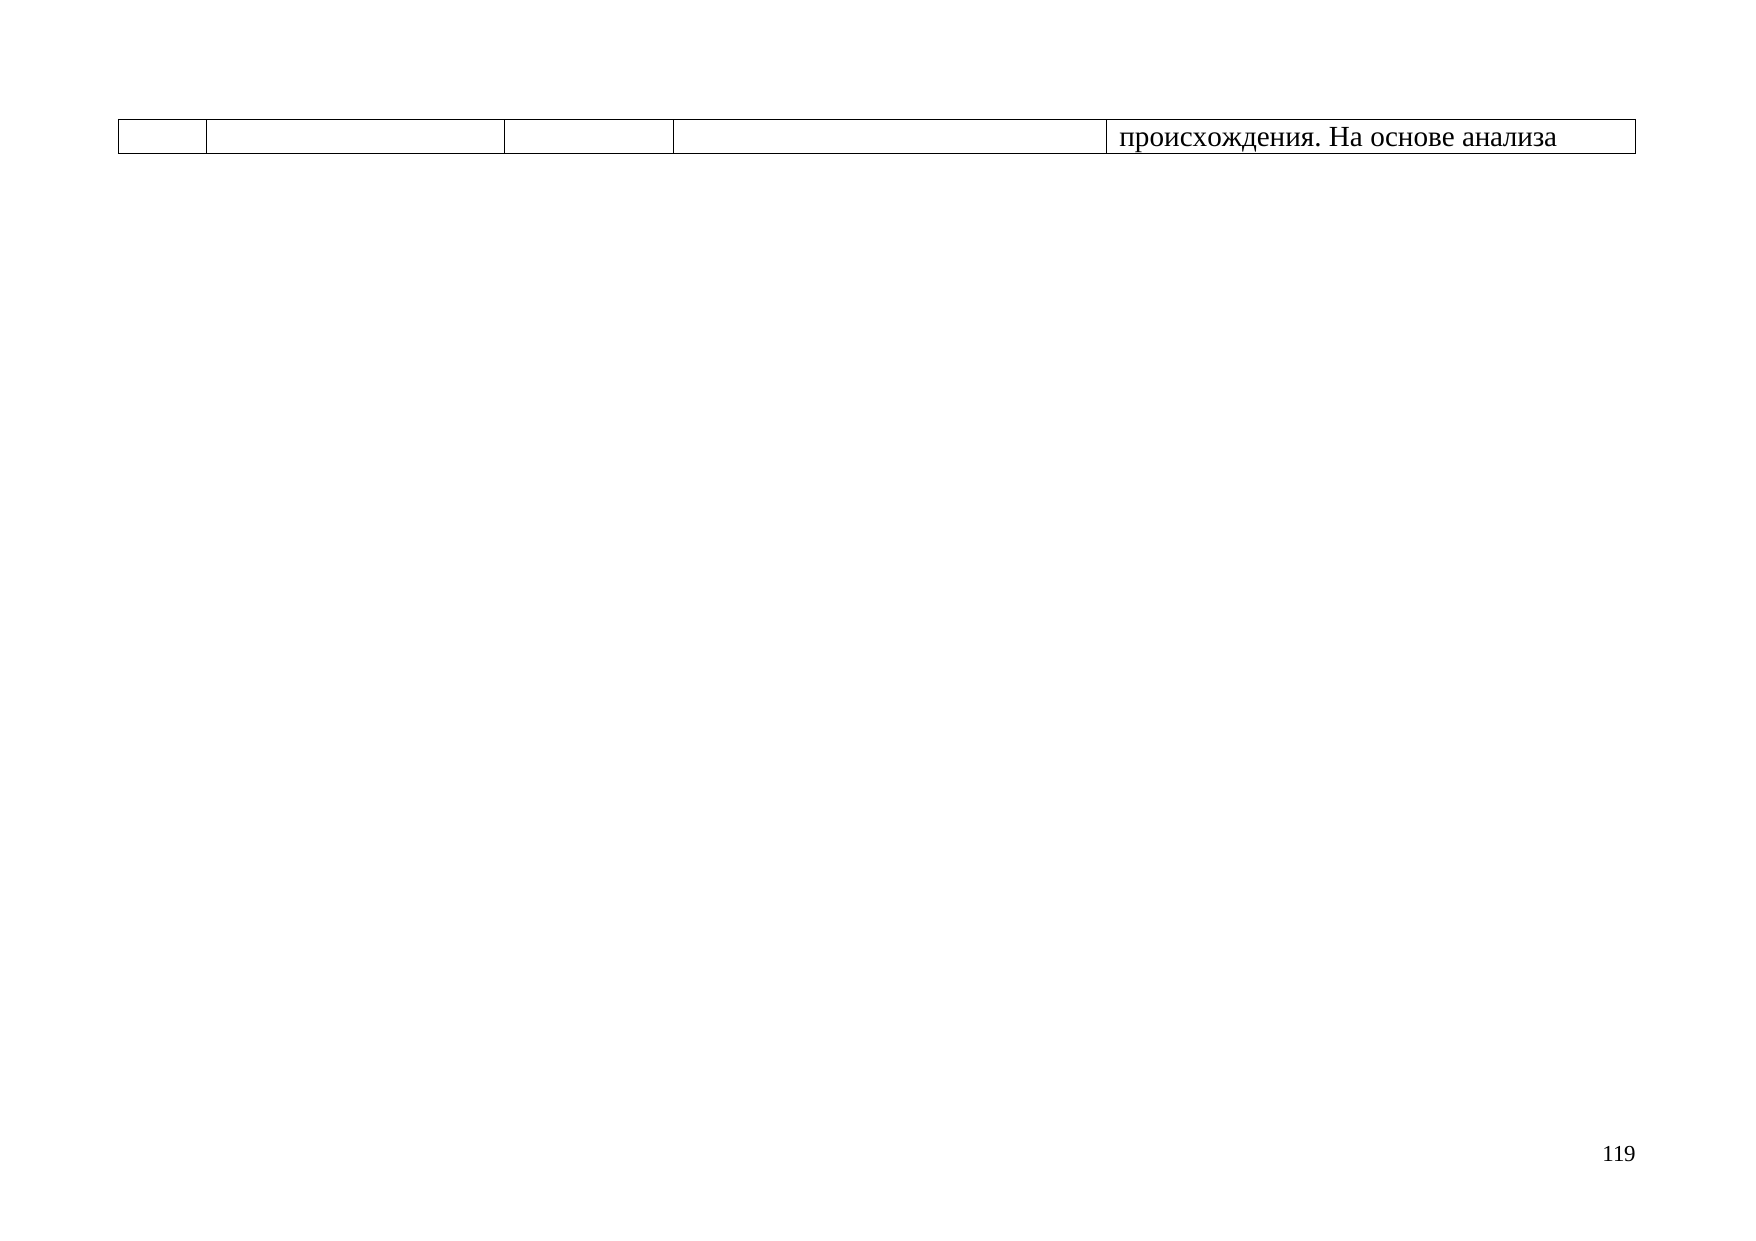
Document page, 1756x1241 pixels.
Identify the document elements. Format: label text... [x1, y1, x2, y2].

table_cell Предлог [207, 120, 504, 153]
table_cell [1107, 120, 1635, 153]
table_cell 12 [505, 120, 673, 153]
table_cell 5.7 [119, 120, 206, 153]
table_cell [674, 120, 1106, 153]
